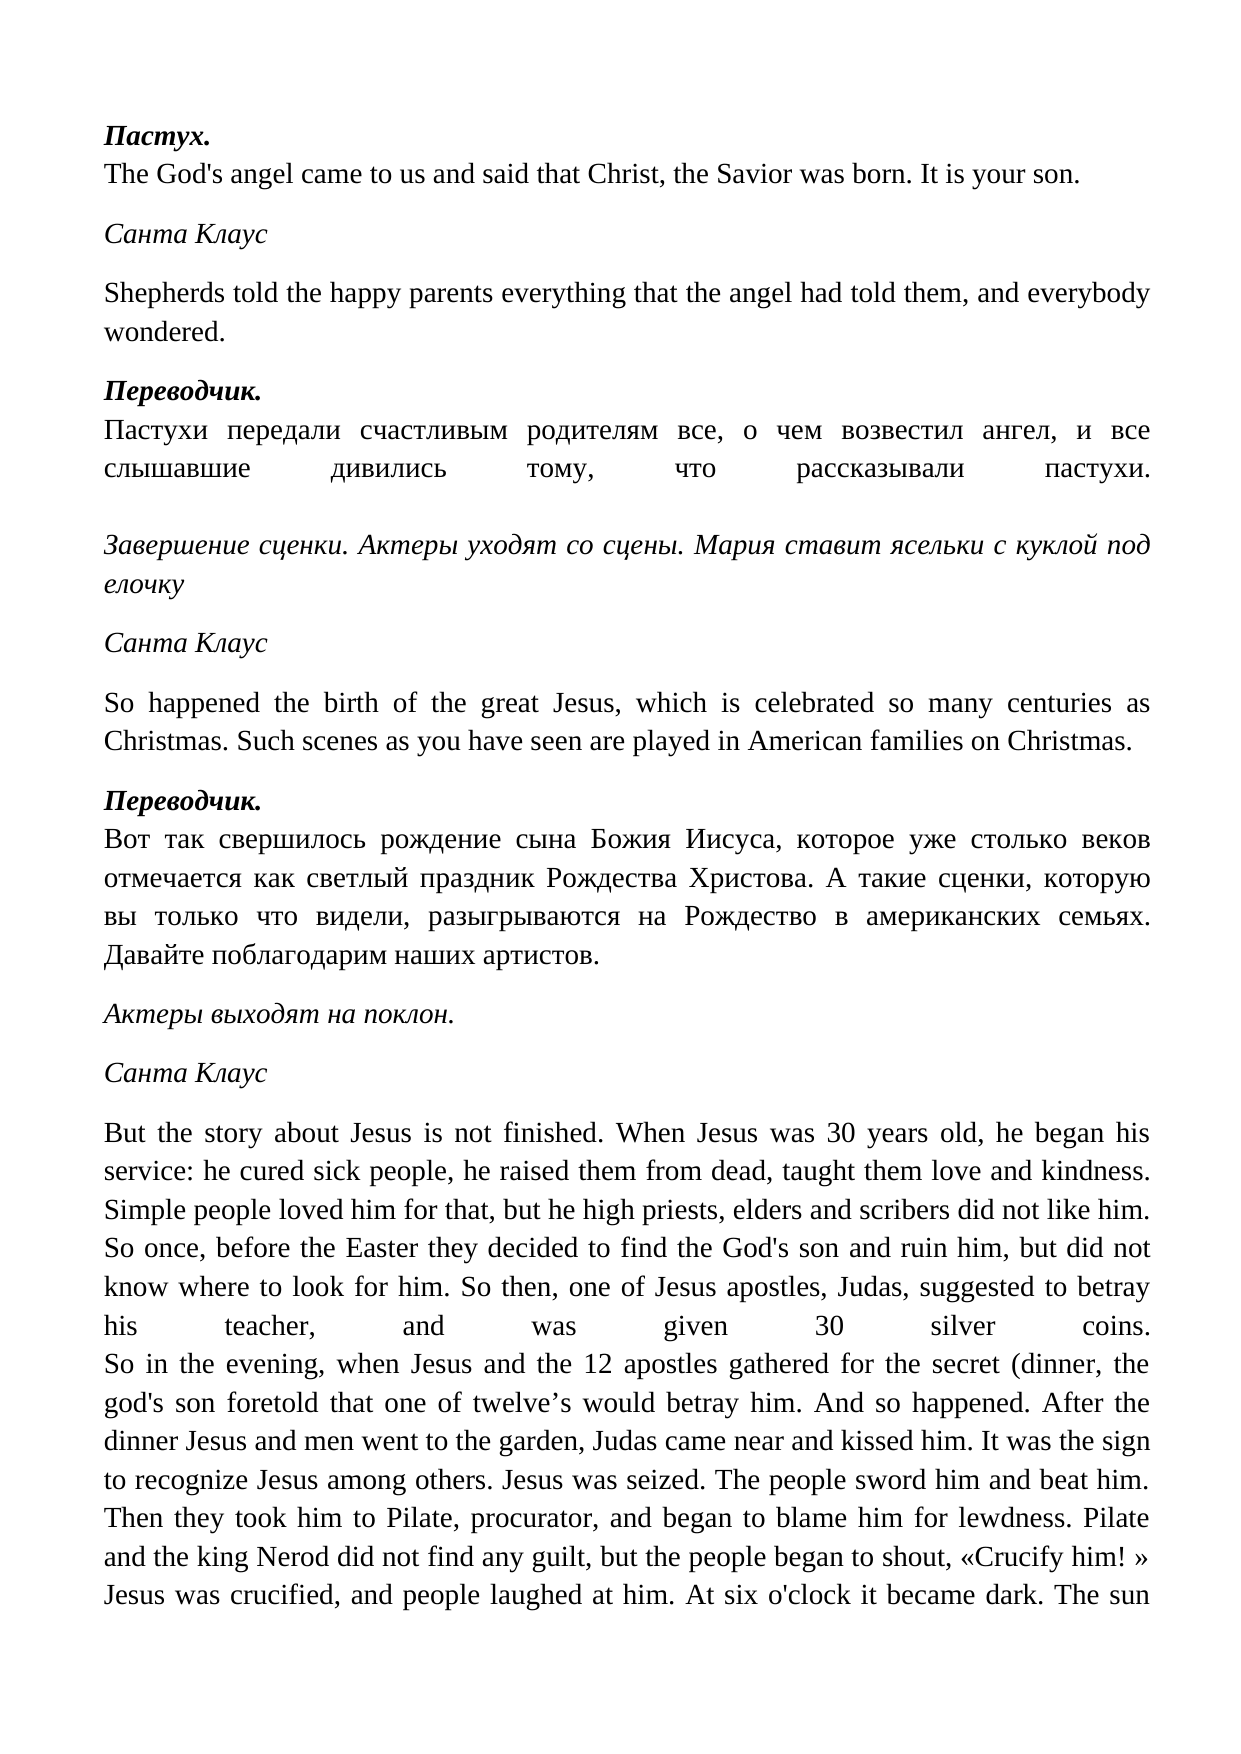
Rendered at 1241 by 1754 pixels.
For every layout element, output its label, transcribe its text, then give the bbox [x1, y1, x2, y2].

text Shepherds told the happy parents everything that the angel had told them, and everybody wondered. [103, 275, 1152, 347]
text So happened the birth of the great Jesus, which is celebrated so many centuries as Christmas. Such scenes as you have seen are played in American families on Christmas. [103, 685, 1152, 757]
text Переводчик. Вот так свершилось рождение сына Божия Иисуса, которое уже столько веков отмечается как светлый праздник Рождества Христова. А такие сценки, которую вы только что видели, разыгрываются на Рождество в американских семьях. Давайте поблагодарим наших артистов. [103, 783, 1152, 970]
text Актеры выходят на поклон. [103, 996, 1152, 1030]
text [103, 118, 1152, 190]
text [103, 1115, 1152, 1611]
text Санта Клаус [103, 216, 1152, 249]
text Санта Клаус [103, 625, 1152, 659]
text Переводчик. Пастухи передали счастливым родителям все, о чем возвестил ангел, и все слышавшие дивились тому, что рассказывали пастухи. Завершение сценки. Актеры уходят со сцены. Мария ставит ясельки с куклой под елочку [103, 373, 1152, 599]
text Санта Клаус [103, 1056, 1152, 1089]
